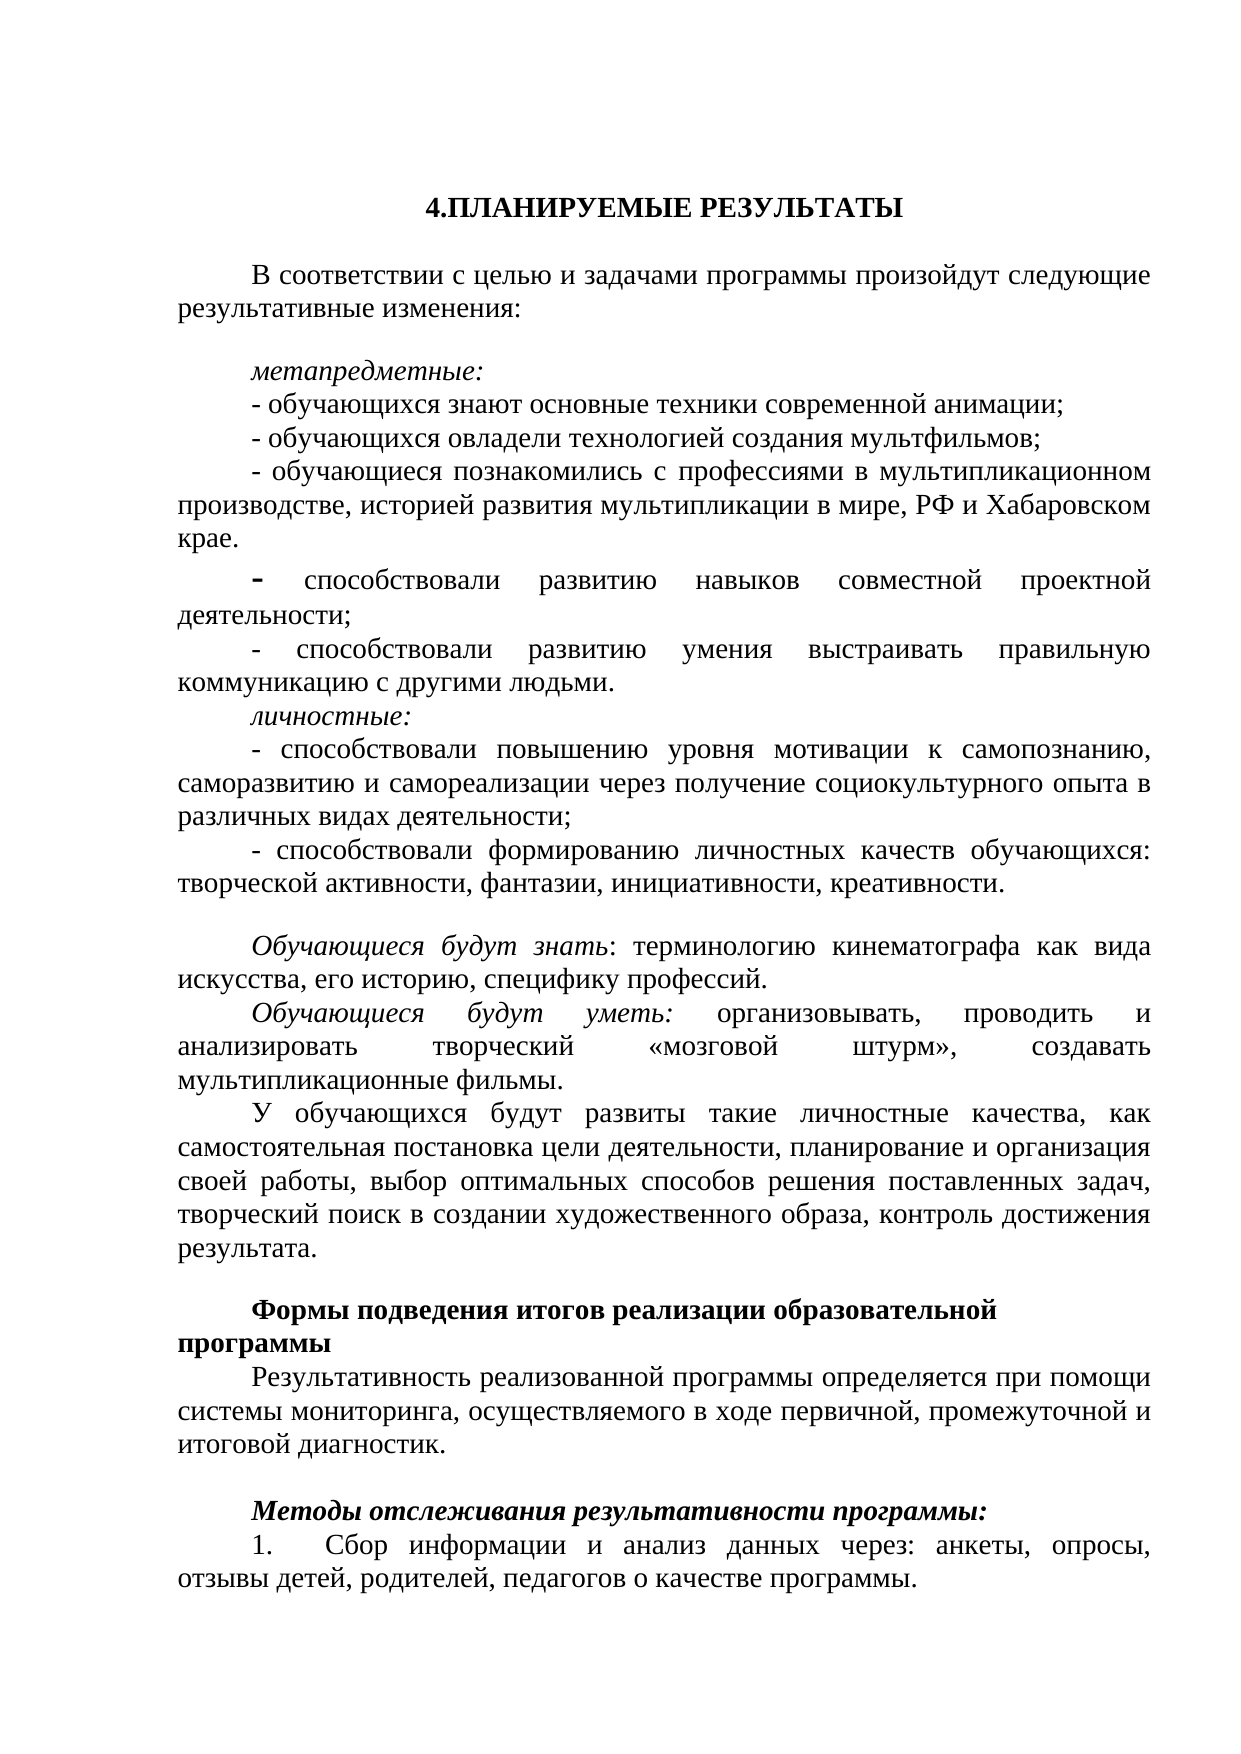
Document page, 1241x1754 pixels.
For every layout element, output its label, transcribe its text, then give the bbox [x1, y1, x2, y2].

list Сбор информации и анализ данных через: анкеты, опросы, отзывы детей, родителей, педагогов о качестве программы. [177, 1527, 1152, 1594]
text - обучающихся знают основные техники современной анимации; [177, 386, 1152, 420]
text личностные: [177, 698, 1152, 731]
text 4.ПЛАНИРУЕМЫЕ РЕЗУЛЬТАТЫ [177, 190, 1152, 223]
text Обучающиеся будут знать: терминологию кинематографа как вида искусства, его историю, специфику профессий. [177, 928, 1152, 995]
text - обучающихся овладели технологией создания мультфильмов; [177, 420, 1152, 453]
list В соответствии с целью и задачами программы произойдут следующие результативные изменения: [177, 257, 1152, 324]
text У обучающихся будут развиты такие личностные качества, как самостоятельная постановка цели деятельности, планирование и организация своей работы, выбор оптимальных способов решения поставленных задач, творческий поиск в создании художественного образа, контроль достижения результата. [177, 1096, 1152, 1263]
text Формы подведения итогов реализации образовательной программы [177, 1292, 1152, 1359]
text Методы отслеживания результативности программы: [177, 1493, 1152, 1527]
text Обучающиеся будут уметь: организовывать, проводить и анализировать творческий «мозговой штурм», создавать мультипликационные фильмы. [177, 995, 1152, 1096]
text Результативность реализованной программы определяется при помощи системы мониторинга, осуществляемого в ходе первичной, промежуточной и итоговой диагностик. [177, 1359, 1152, 1460]
text метапредметные: [177, 353, 1152, 386]
text - способствовали развитию навыков совместной проектной деятельности; [177, 554, 1152, 631]
text - способствовали повышению уровня мотивации к самопознанию, саморазвитию и самореализации через получение социокультурного опыта в различных видах деятельности; [177, 731, 1152, 832]
text - обучающиеся познакомились с профессиями в мультипликационном производстве, историей развития мультипликации в мире, РФ и Хабаровском крае. [177, 453, 1152, 554]
text - способствовали формированию личностных качеств обучающихся: творческой активности, фантазии, инициативности, креативности. [177, 832, 1152, 899]
text - способствовали развитию умения выстраивать правильную коммуникацию с другими людьми. [177, 631, 1152, 698]
